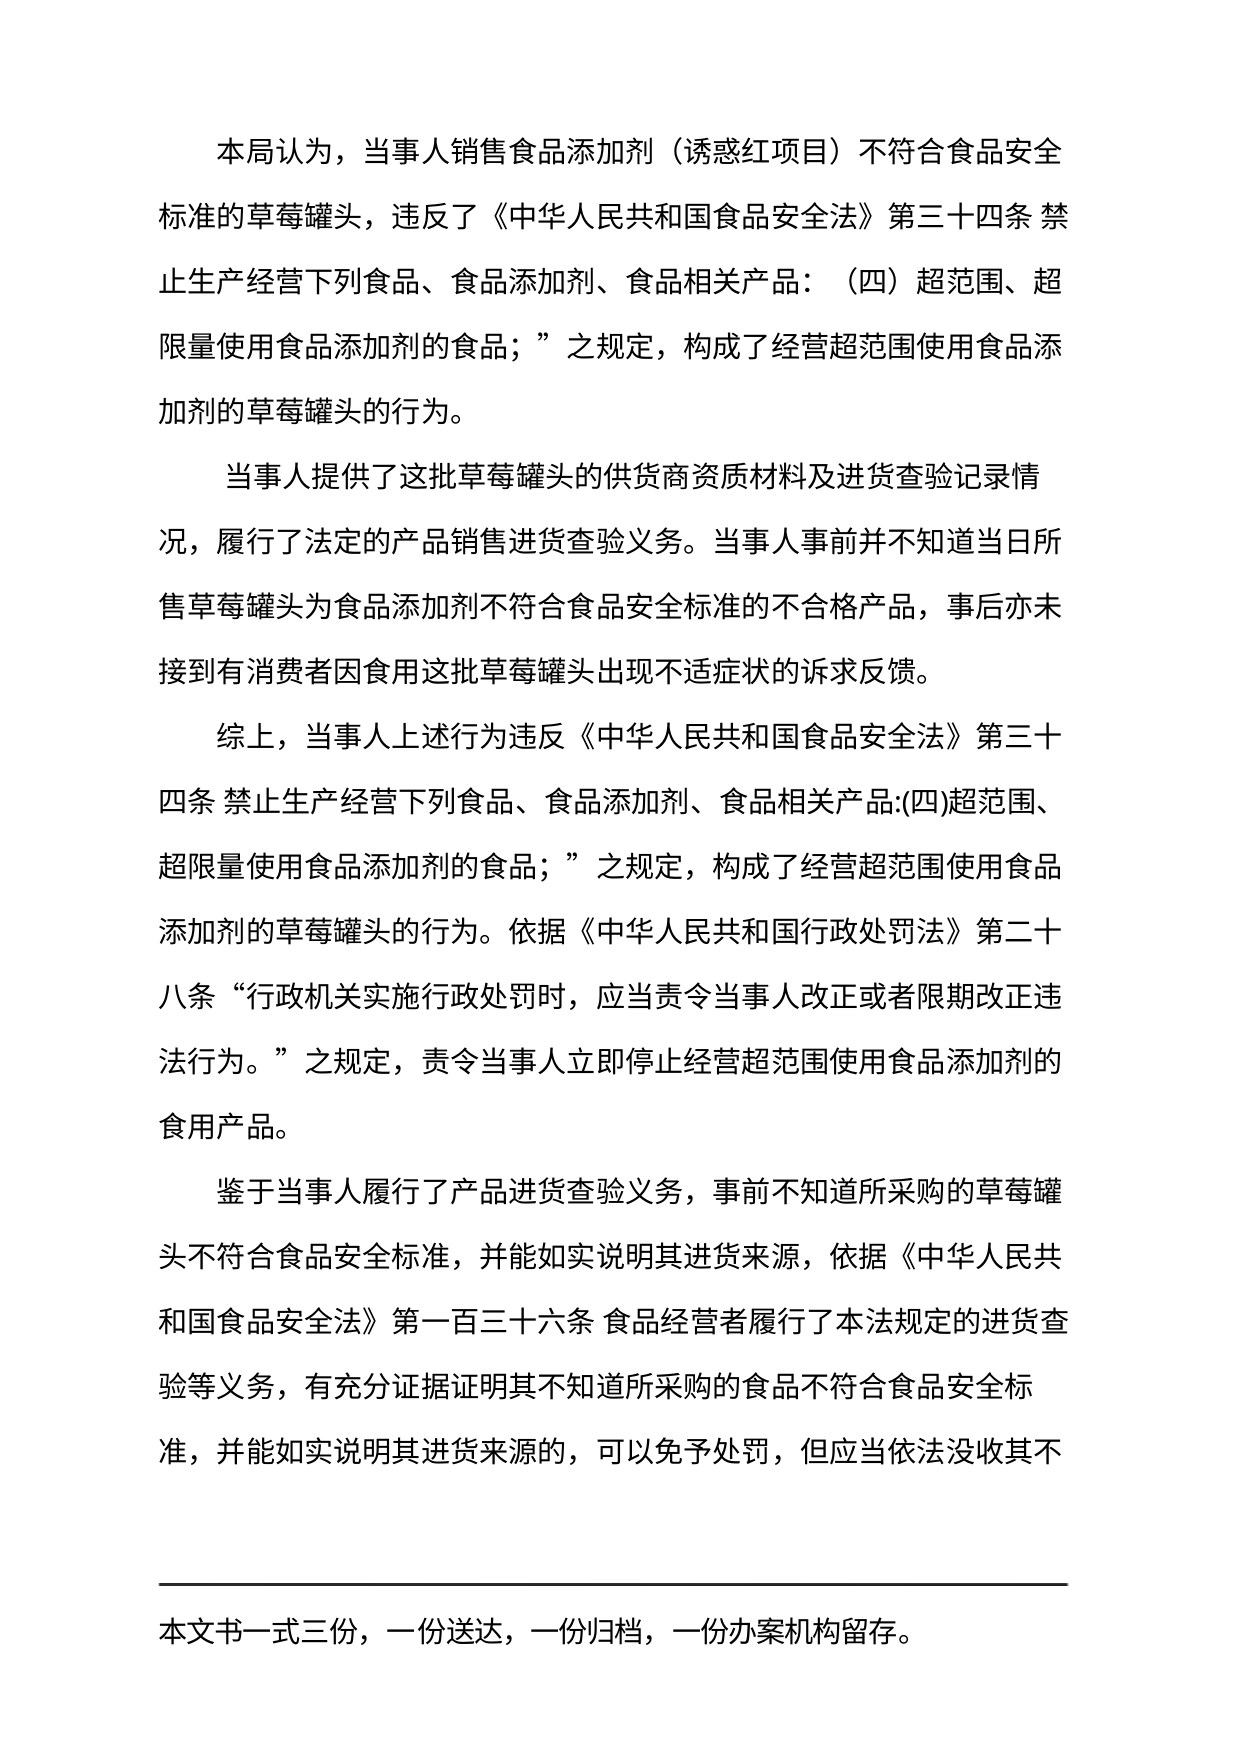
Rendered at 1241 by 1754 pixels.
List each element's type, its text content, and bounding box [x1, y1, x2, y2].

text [158, 1157, 1082, 1482]
text 综上，当事人上述行为违反《中华人民共和国食品安全法》第三十四条 禁止生产经营下列食品、食品添加剂、食品相关产品:(四)超范围、超限量使用食品添加剂的食品；”之规定，构成了经营超范围使用食品添加剂的草莓罐头的行为。依据《中华人民共和国行政处罚法》第二十八条“行政机关实施行政处罚时，应当责令当事人改正或者限期改正违法行为。”之规定，责令当事人立即停止经营超范围使用食品添加剂的食用产品。 [158, 702, 1082, 1157]
text 当事人提供了这批草莓罐头的供货商资质材料及进货查验记录情况，履行了法定的产品销售进货查验义务。当事人事前并不知道当日所售草莓罐头为食品添加剂不符合食品安全标准的不合格产品，事后亦未接到有消费者因食用这批草莓罐头出现不适症状的诉求反馈。 [158, 442, 1082, 702]
text 本局认为，当事人销售食品添加剂（诱惑红项目）不符合食品安全标准的草莓罐头，违反了《中华人民共和国食品安全法》第三十四条 禁止生产经营下列食品、食品添加剂、食品相关产品：（四）超范围、超限量使用食品添加剂的食品；”之规定，构成了经营超范围使用食品添加剂的草莓罐头的行为。 [158, 117, 1082, 442]
